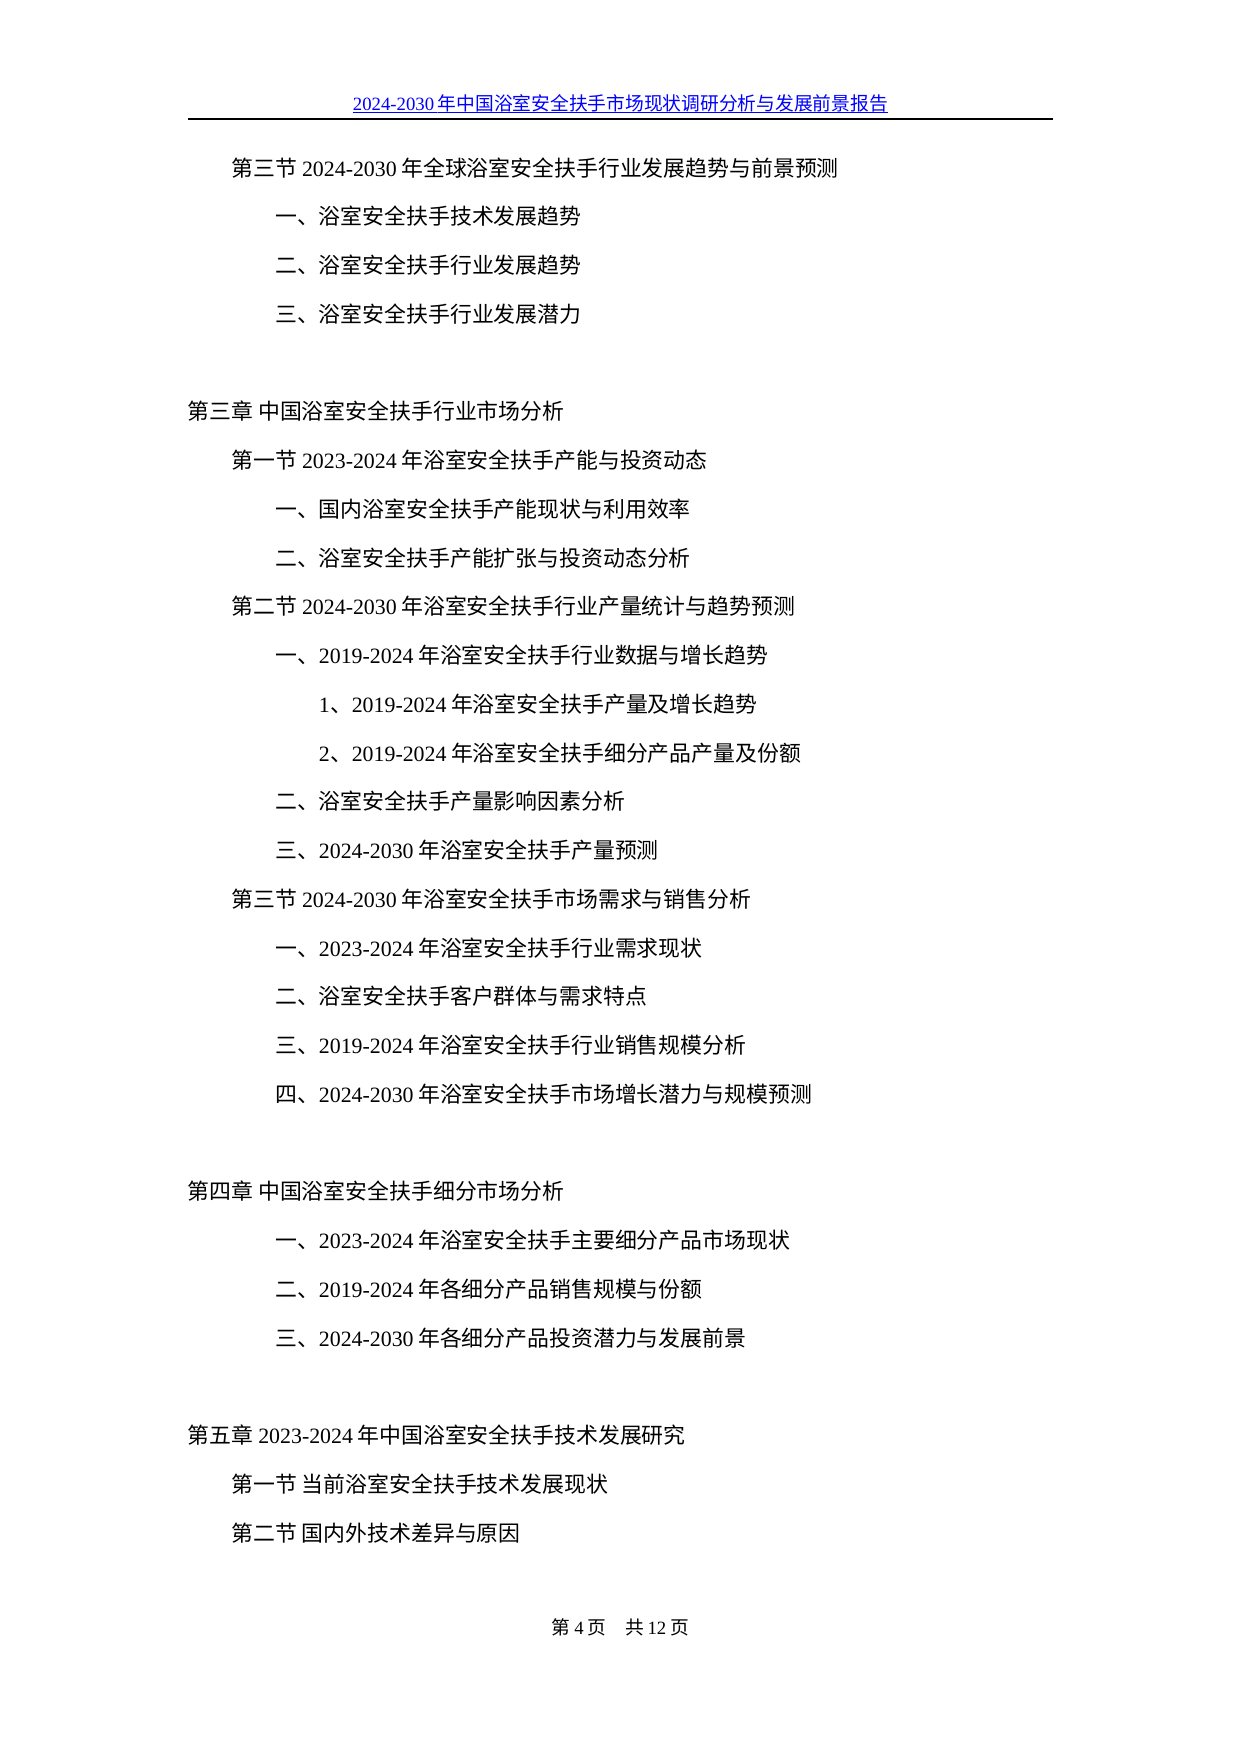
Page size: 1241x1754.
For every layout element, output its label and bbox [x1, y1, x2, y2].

text [187, 150, 1053, 1548]
